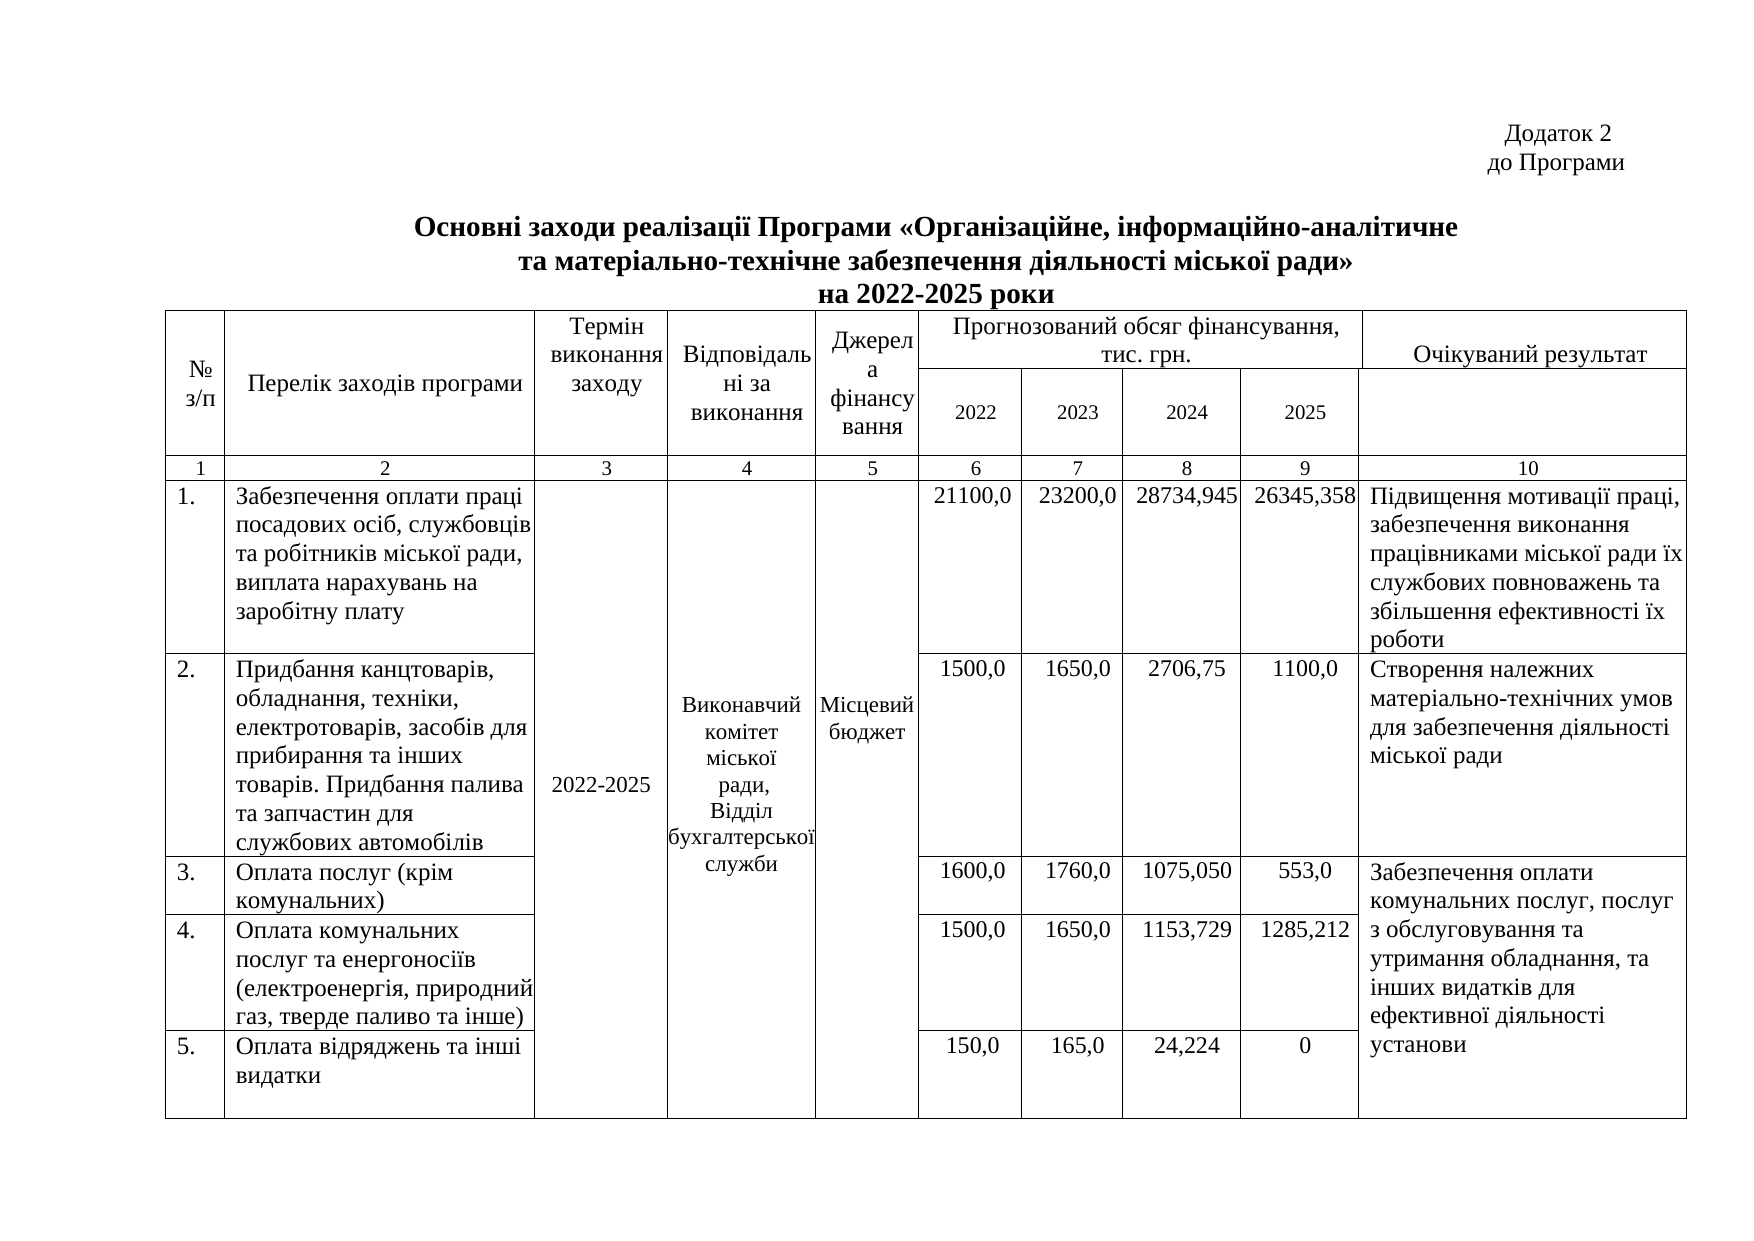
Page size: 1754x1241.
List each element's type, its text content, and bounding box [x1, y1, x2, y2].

table_cell Створення належних матеріально-технічних умов для забезпечення діяльності міської ради [1359, 654, 1686, 856]
table_cell Придбання канцтоварів, обладнання, техніки, електротоварів, засобів для прибирання та інших товарів. Придбання палива та запчастин для службових автомобілів [225, 654, 534, 856]
table_cell 1600,0 [919, 857, 1021, 914]
table_cell 1650,0 [1022, 654, 1122, 856]
text до Програми [177, 147, 1695, 176]
table_cell Виконавчий комітет міської ради, Відділ бухгалтерської служби [668, 481, 815, 1117]
table_cell Місцевий бюджет [816, 481, 918, 1117]
table_cell 2024 [1123, 369, 1240, 454]
text на 2022-2025 роки [177, 276, 1695, 310]
table_cell 24,224 [1123, 1031, 1240, 1117]
table_header Джерела фінансування [816, 311, 918, 454]
text Основні заходи реалізації Програми «Організаційне, інформаційно-аналітичне [177, 209, 1695, 243]
table_cell Підвищення мотивації праці, забезпечення виконання працівниками міської ради їх службових повноважень та збільшення ефективності їх роботи [1359, 481, 1686, 653]
table_header Прогнозований обсяг фінансування, тис. грн. [919, 311, 1362, 368]
table_cell 1153,729 [1123, 915, 1240, 1030]
table_cell 1285,212 [1241, 915, 1358, 1030]
table_cell 21100,0 [919, 481, 1021, 653]
table_cell 6 [919, 456, 1021, 480]
table_cell 165,0 [1022, 1031, 1122, 1117]
table_cell 2023 [1022, 369, 1122, 454]
table_header Термін виконання заходу [535, 311, 667, 454]
table_cell 1650,0 [1022, 915, 1122, 1030]
table_cell 2 [225, 456, 534, 480]
table_cell 10 [1359, 456, 1686, 480]
table_cell 2706,75 [1123, 654, 1240, 856]
table_cell 23200,0 [1022, 481, 1122, 653]
table_cell 1500,0 [919, 915, 1021, 1030]
table_cell 3. [166, 857, 224, 914]
table_cell 2025 [1241, 369, 1358, 454]
table_cell 26345,358 [1241, 481, 1358, 653]
table_cell 1075,050 [1123, 857, 1240, 914]
table_cell 2022-2025 [535, 481, 667, 1117]
table_cell 4 [668, 456, 815, 480]
table_cell Забезпечення оплати комунальних послуг, послуг з обслуговування та утримання обладнання, та інших видатків для ефективної діяльності установи [1359, 857, 1686, 1117]
text та матеріально-технічне забезпечення діяльності міської ради» [177, 243, 1695, 276]
table_cell Забезпечення оплати праці посадових осіб, службовців та робітників міської ради, виплата нарахувань на заробітну плату [225, 481, 534, 653]
table_cell 553,0 [1241, 857, 1358, 914]
table_cell Оплата послуг (крім комунальних) [225, 857, 534, 914]
table_cell 28734,945 [1123, 481, 1240, 653]
table_cell 9 [1241, 456, 1358, 480]
table_cell 1500,0 [919, 654, 1021, 856]
table_header Очікуваний результат [1363, 311, 1686, 368]
table_cell 4. [166, 915, 224, 1030]
table_header Перелік заходів програми [225, 311, 534, 454]
table_cell 3 [535, 456, 667, 480]
table_cell 5 [816, 456, 918, 480]
table_cell 2. [166, 654, 224, 856]
table_cell [1359, 369, 1686, 454]
table_cell 0 [1241, 1031, 1358, 1117]
table_header Відповідальні за виконання [668, 311, 815, 454]
table_cell 1 [166, 456, 224, 480]
table_cell 2022 [919, 369, 1021, 454]
table_cell 7 [1022, 456, 1122, 480]
table_cell 1760,0 [1022, 857, 1122, 914]
table_cell 8 [1123, 456, 1240, 480]
table_cell Оплата комунальних послуг та енергоносіїв (електроенергія, природний газ, тверде паливо та інше) [225, 915, 534, 1030]
table_cell 1100,0 [1241, 654, 1358, 856]
table_cell Оплата відряджень та інші видатки [225, 1031, 534, 1117]
table_cell 5. [166, 1031, 224, 1117]
table_cell 1. [166, 481, 224, 653]
table_cell 150,0 [919, 1031, 1021, 1117]
table_header № з/п [166, 311, 224, 454]
text Додаток 2 [177, 118, 1695, 147]
